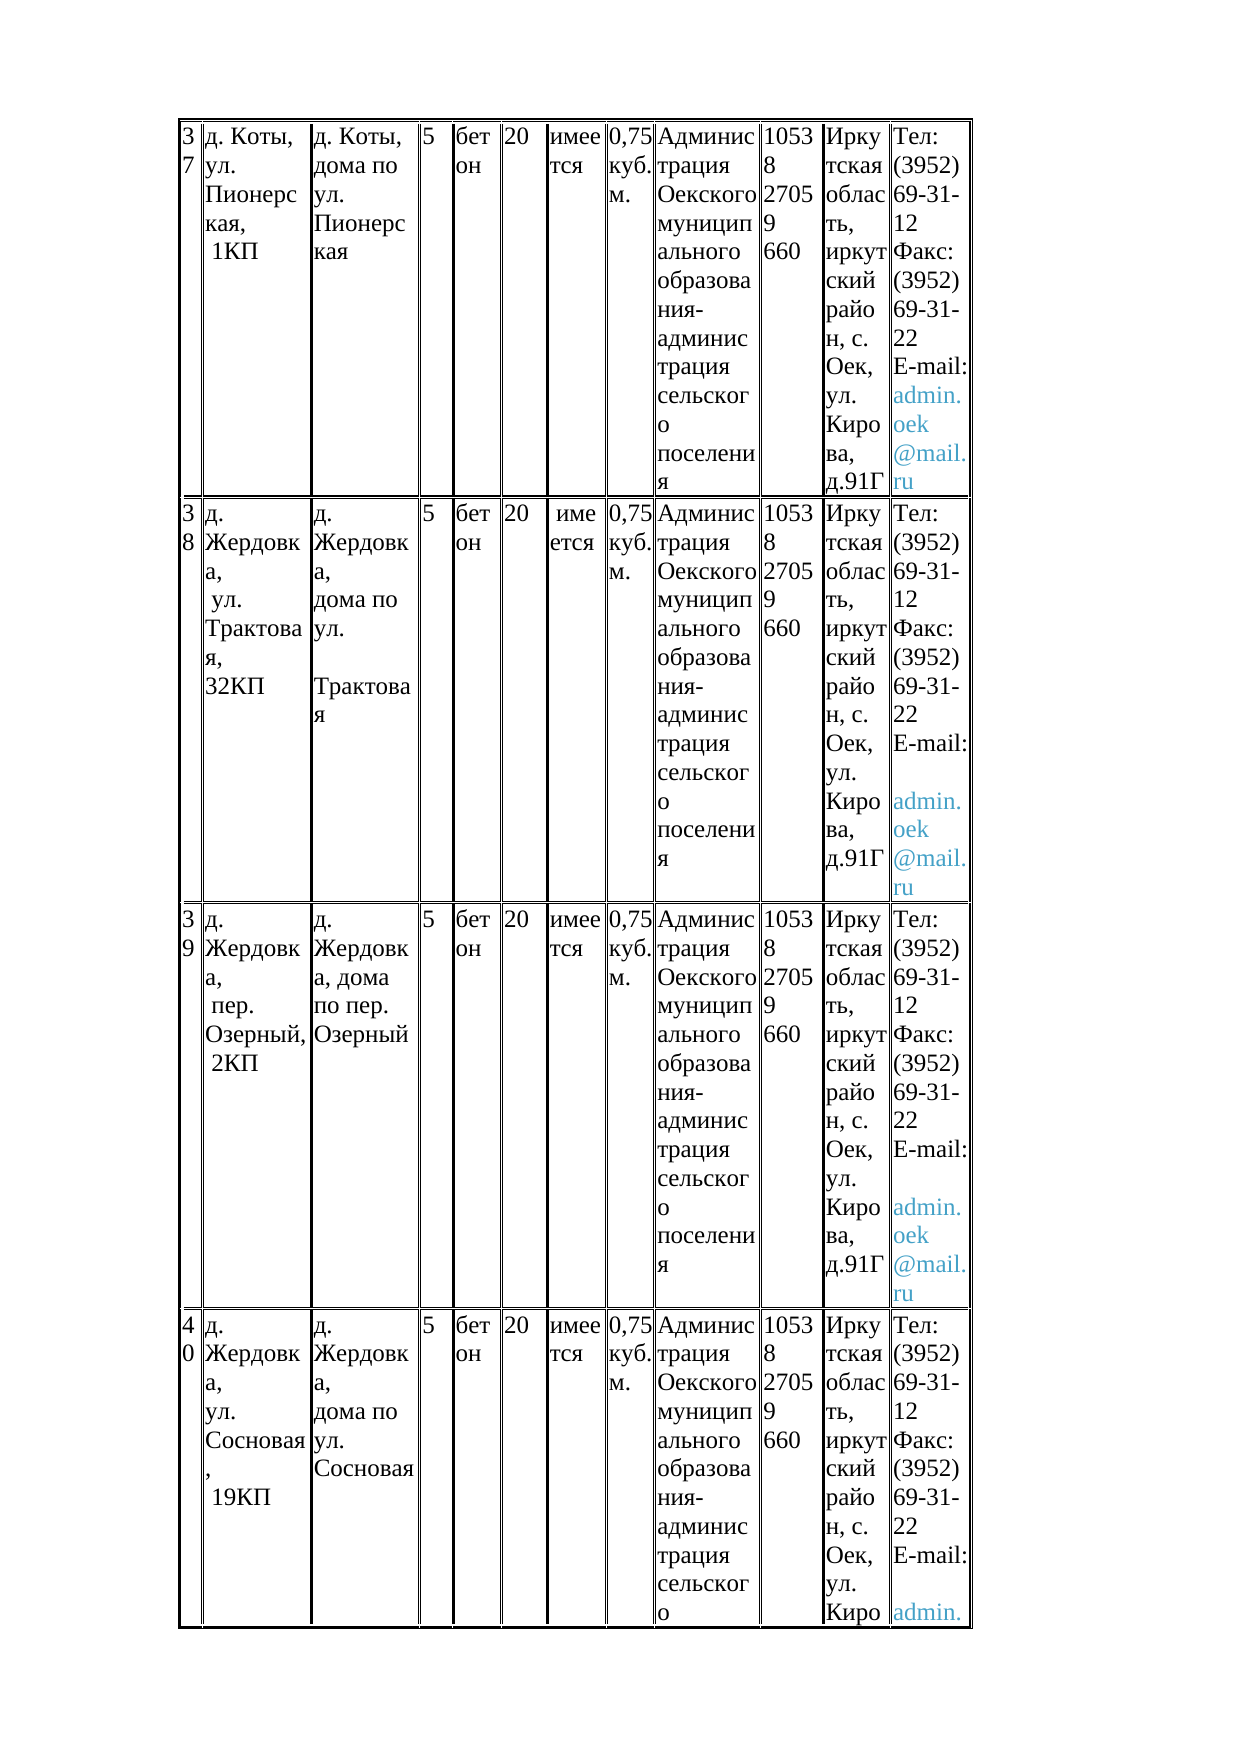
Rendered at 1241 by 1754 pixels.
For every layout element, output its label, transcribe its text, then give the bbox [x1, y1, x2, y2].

table_cell Тел: (3952) 69-31-12 Факс: (3952) 69-31-22 Е-mail: admin.oek @mail.ru [892, 495, 970, 901]
table_cell 5 [421, 499, 452, 901]
table_cell 5 [421, 904, 452, 1307]
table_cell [891, 122, 969, 495]
table_cell имеется [547, 1310, 606, 1626]
table_cell Тел: (3952) 69-31-12 Факс: (3952) 69-31-22 Е-mail: admin.oek @mail.ru [891, 901, 971, 1307]
table_cell 0,75 куб.м. [606, 1310, 655, 1626]
table_cell д. Коты, ул. Пионерская, 1КП [203, 122, 311, 495]
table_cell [203, 1310, 311, 1626]
table_cell 0,75 куб.м. [606, 122, 655, 495]
table_cell имеется [547, 122, 606, 495]
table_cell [823, 122, 891, 495]
table_cell Иркутская область, иркутский район, с. Оек, ул. Кирова, д.91Г [825, 904, 889, 1307]
table_cell 5 [420, 1310, 453, 1626]
table_cell д. Жердовка, пер. Озерный, 2КП [204, 904, 310, 1307]
table_cell 37 [181, 122, 203, 495]
table_cell д. Коты, дома по ул. Пионерская [311, 122, 420, 495]
table_cell 10538 27059 660 [761, 1310, 823, 1626]
table_cell Администрация Оекского муниципального образования- администрация сельского поселения [656, 499, 759, 901]
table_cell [823, 1310, 891, 1626]
table_cell 0,75 куб.м. [608, 904, 653, 1307]
table_cell бетон [453, 122, 502, 495]
table_cell Администрация Оекского муниципального образования- администрация сельского поселения [656, 904, 759, 1307]
table_cell 10538 27059 660 [762, 499, 822, 901]
table_cell 20 [503, 499, 546, 901]
table_cell 40 [180, 1307, 203, 1626]
table_cell имеется [549, 499, 605, 901]
table_cell 0,75 куб.м. [608, 499, 653, 901]
table_cell 20 [502, 1310, 547, 1626]
table_cell бетон [453, 1310, 502, 1626]
table_cell бетон [455, 904, 500, 1307]
table_cell 39 [180, 901, 203, 1307]
table_cell Иркутская область, иркутский район, с. Оек, ул. Кирова, д.91Г [825, 499, 889, 901]
table_cell имеется [549, 904, 605, 1307]
table_cell 38 [181, 495, 201, 901]
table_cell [891, 1307, 971, 1626]
table_cell 20 [503, 904, 546, 1307]
table_cell 10538 27059 660 [761, 122, 823, 495]
table_cell бетон [455, 499, 500, 901]
table_cell 5 [420, 120, 453, 495]
table_cell 10538 27059 660 [762, 904, 822, 1307]
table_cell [311, 1310, 420, 1626]
table_cell д. Жердовка, дома по пер. Озерный [313, 904, 418, 1307]
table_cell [655, 1310, 761, 1626]
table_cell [655, 122, 761, 495]
table_cell д. Жердовка, ул. Трактовая, 32КП [204, 499, 310, 901]
table_cell д. Жердовка, дома по ул. Трактовая [313, 499, 418, 901]
table_cell 20 [502, 122, 547, 495]
